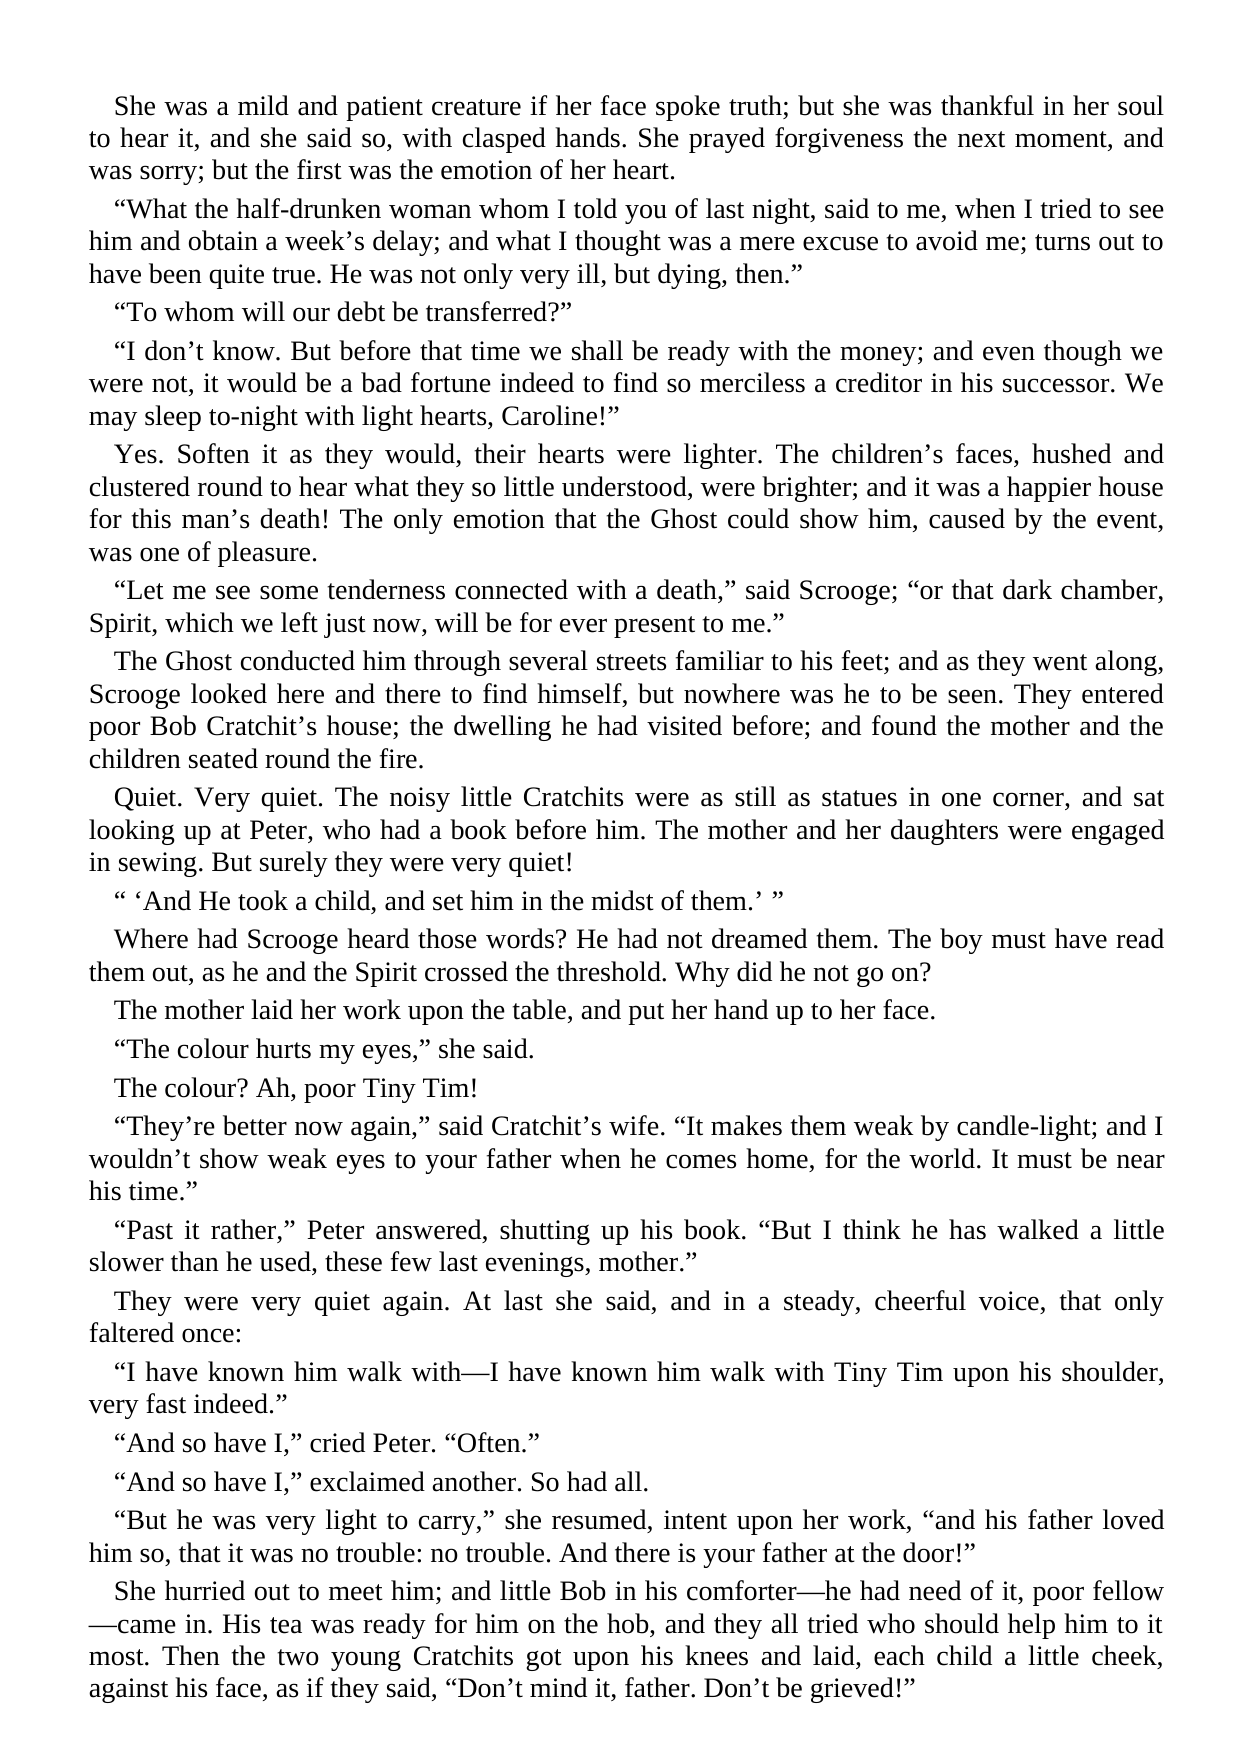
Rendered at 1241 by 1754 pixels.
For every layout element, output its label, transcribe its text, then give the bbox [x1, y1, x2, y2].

text “And so have I,” exclaimed another. So had all. [89, 1464, 1167, 1497]
text “I don’t know. But before that time we shall be ready with the money; and even though we were not, it would be a bad fortune indeed to find so merciless a creditor in his successor. We may sleep to-night with light hearts, Caroline!” [89, 334, 1167, 431]
text She was a mild and patient creature if her face spoke truth; but she was thankful in her soul to hear it, and she said so, with clasped hands. She prayed forgiveness the next moment, and was sorry; but the first was the emotion of her heart. [89, 89, 1167, 186]
text “What the half-drunken woman whom I told you of last night, said to me, when I tried to see him and obtain a week’s delay; and what I thought was a mere excuse to avoid me; turns out to have been quite true. He was not only very ill, but dying, then.” [89, 192, 1167, 289]
text “They’re better now again,” said Cratchit’s wife. “It makes them weak by candle-light; and I wouldn’t show weak eyes to your father when he comes home, for the world. It must be near his time.” [89, 1109, 1167, 1207]
text They were very quiet again. At last she said, and in a steady, cheerful voice, that only faltered once: [89, 1284, 1167, 1349]
text “Let me see some tenderness connected with a death,” said Scrooge; “or that dark chamber, Spirit, which we left just now, will be for ever present to me.” [89, 573, 1167, 638]
text “To whom will our debt be transferred?” [89, 296, 1167, 328]
text The colour? Ah, poor Tiny Tim! [89, 1071, 1167, 1103]
text “Past it rather,” Peter answered, shutting up his book. “But I think he has walked a little slower than he used, these few last evenings, mother.” [89, 1213, 1167, 1278]
text “But he was very light to carry,” she resumed, intent upon her work, “and his father loved him so, that it was no trouble: no trouble. And there is your father at the door!” [89, 1503, 1167, 1568]
text “The colour hurts my eyes,” she said. [89, 1032, 1167, 1064]
text She hurried out to meet him; and little Bob in his comforter—he had need of it, poor fellow—came in. His tea was ready for him on the hob, and they all tried who should help him to it most. Then the two young Cratchits got upon his knees and laid, each child a little cheek, against his face, as if they said, “Don’t mind it, father. Don’t be grieved!” [89, 1574, 1167, 1704]
text The mother laid her work upon the table, and put her hand up to her face. [89, 993, 1167, 1026]
text “And so have I,” cried Peter. “Often.” [89, 1426, 1167, 1458]
text “I have known him walk with—I have known him walk with Tiny Tim upon his shoulder, very fast indeed.” [89, 1355, 1167, 1420]
text The Ghost conducted him through several streets familiar to his feet; and as they went along, Scrooge looked here and there to find himself, but nowhere was he to be seen. They entered poor Bob Cratchit’s house; the dwelling he had visited before; and found the mother and the children seated round the fire. [89, 644, 1167, 774]
text “ ‘And He took a child, and set him in the midst of them.’ ” [89, 884, 1167, 916]
text Quiet. Very quiet. The noisy little Cratchits were as still as statues in one corner, and sat looking up at Peter, who had a book before him. The mother and her daughters were engaged in sewing. But surely they were very quiet! [89, 780, 1167, 877]
text Yes. Soften it as they would, their hearts were lighter. The children’s faces, hushed and clustered round to hear what they so little understood, were brighter; and it was a happier house for this man’s death! The only emotion that the Ghost could show him, caused by the event, was one of pleasure. [89, 438, 1167, 567]
text Where had Scrooge heard those words? He had not dreamed them. The boy must have read them out, as he and the Spirit crossed the threshold. Why did he not go on? [89, 922, 1167, 987]
